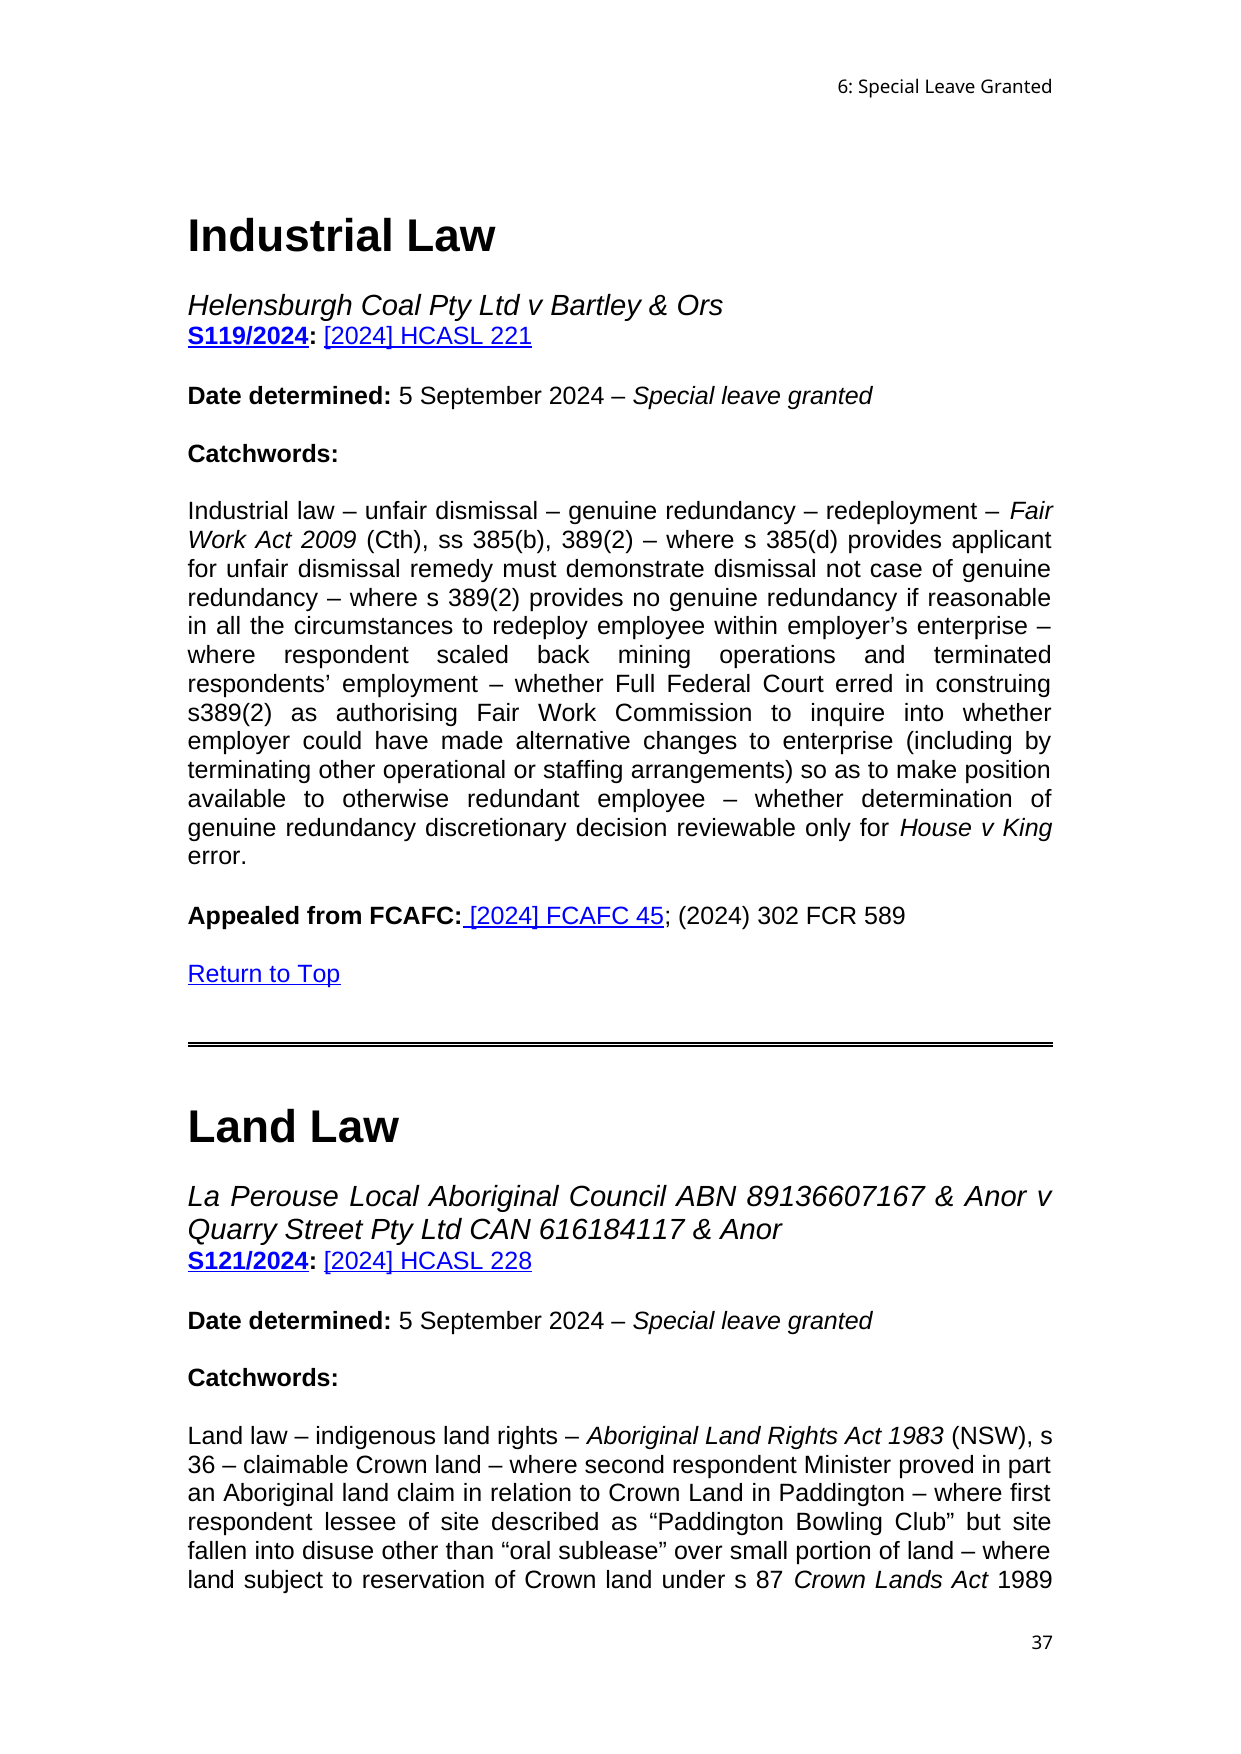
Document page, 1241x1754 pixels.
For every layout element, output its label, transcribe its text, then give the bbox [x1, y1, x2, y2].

subtitle Industrial Law [187, 209, 1053, 261]
text Catchwords: [187, 1363, 1053, 1392]
text Date determined: 5 September 2024 – Special leave granted [187, 1306, 1053, 1335]
subtitle Land Law [187, 1100, 1053, 1152]
text Catchwords: [187, 439, 1053, 468]
subtitle La Perouse Local Aboriginal Council ABN 89136607167 & Anor v Quarry Street Pty Ltd CAN 616184117 & Anor [187, 1179, 1053, 1246]
subtitle Helensburgh Coal Pty Ltd v Bartley & Ors [187, 288, 1053, 321]
text Return to Top [187, 959, 1053, 988]
text Industrial law – unfair dismissal – genuine redundancy – redeployment – Fair Work Act 2009 (Cth), ss 385(b), 389(2) – where s 385(d) provides applicant for unfair dismissal remedy must demonstrate dismissal not case of genuine redundancy – where s 389(2) provides no genuine redundancy if reasonable in all the circumstances to redeploy employee within employer’s enterprise – where respondent scaled back mining operations and terminated respondents’ employment – whether Full Federal Court erred in construing s389(2) as authorising Fair Work Commission to inquire into whether employer could have made alternative changes to enterprise (including by terminating other operational or staffing arrangements) so as to make position available to otherwise redundant employee – whether determination of genuine redundancy discretionary decision reviewable only for House v King error. [187, 496, 1053, 870]
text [187, 1421, 1053, 1593]
text S121/2024: [2024] HCASL 228 [187, 1246, 1053, 1275]
text Appealed from FCAFC: [2024] FCAFC 45; (2024) 302 FCR 589 [187, 901, 1053, 930]
text Date determined: 5 September 2024 – Special leave granted [187, 381, 1053, 410]
text S119/2024: [2024] HCASL 221 [187, 321, 1053, 350]
